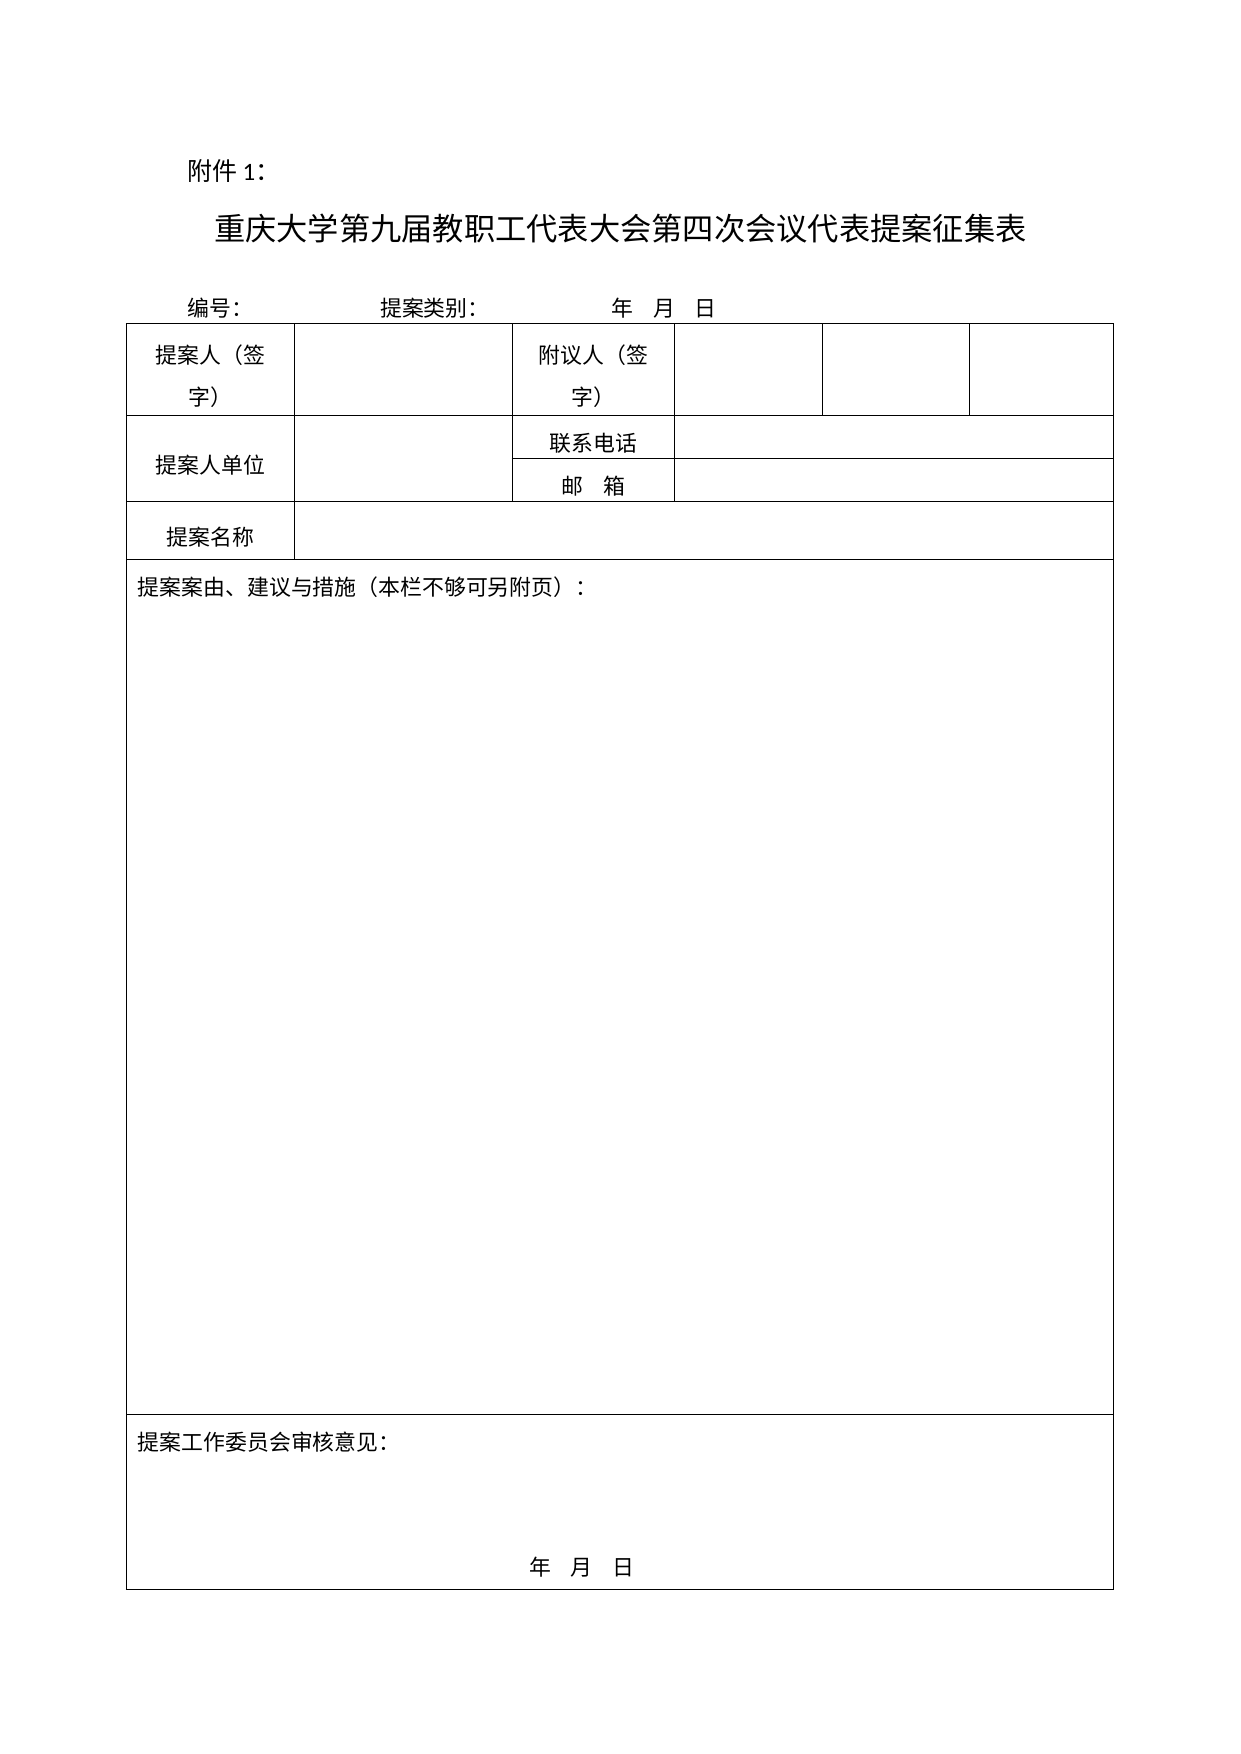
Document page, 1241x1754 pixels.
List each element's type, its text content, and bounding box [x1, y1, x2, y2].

table_cell [295, 502, 1113, 559]
text 重庆大学第九届教职工代表大会第四次会议代表提案征集表 [187, 204, 1053, 249]
table_header [970, 324, 1113, 415]
table_cell [675, 416, 1113, 458]
table_header [295, 324, 512, 415]
table_cell 提案案由、建议与措施（本栏不够可另附页）： [127, 560, 1113, 1414]
table_cell 提案工作委员会审核意见： 年 月 日 [127, 1415, 1113, 1589]
table_cell 邮 箱 [513, 459, 674, 501]
table_cell 提案人单位 [127, 416, 294, 501]
table_cell [295, 416, 512, 501]
table_header [823, 324, 969, 415]
text 附件1： [187, 146, 1053, 187]
table_header 附议人（签字） [513, 324, 674, 415]
text 编号： 提案类别： 年 月 日 [187, 281, 1053, 323]
table_header [675, 324, 822, 415]
table_header 提案人（签字） [127, 324, 294, 415]
table_cell 提案名称 [127, 502, 294, 559]
table_cell [675, 459, 1113, 501]
table_cell 联系电话 [513, 416, 674, 458]
